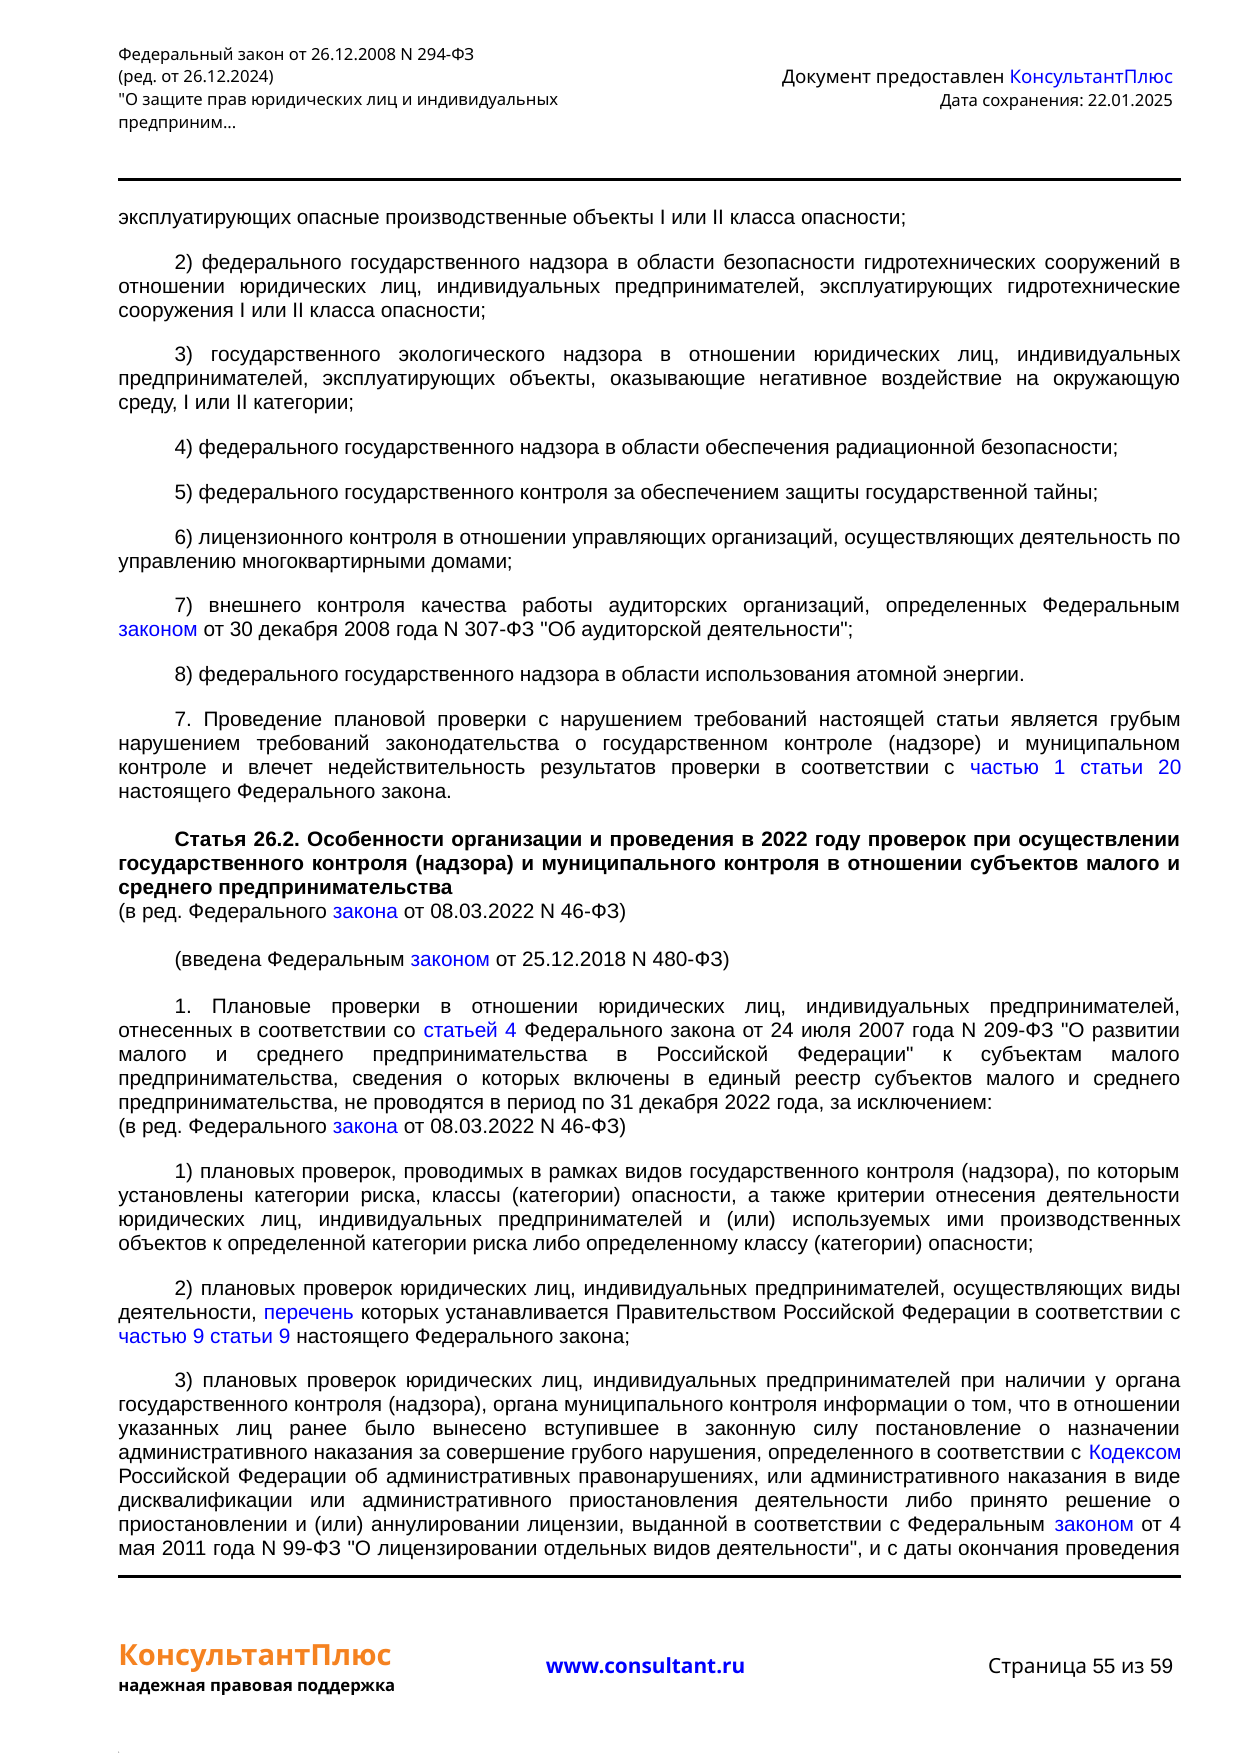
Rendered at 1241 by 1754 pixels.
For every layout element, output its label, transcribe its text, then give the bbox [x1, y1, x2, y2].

text 2) плановых проверок юридических лиц, индивидуальных предпринимателей, осуществляющих виды деятельности, перечень которых устанавливается Правительством Российской Федерации в соответствии с частью 9 статьи 9 настоящего Федерального закона; [118, 1276, 1181, 1347]
text 7) внешнего контроля качества работы аудиторских организаций, определенных Федеральным законом от 30 декабря 2008 года N 307-ФЗ "Об аудиторской деятельности"; [118, 593, 1181, 641]
text 2) федерального государственного надзора в области безопасности гидротехнических сооружений в отношении юридических лиц, индивидуальных предпринимателей, эксплуатирующих гидротехнические сооружения I или II класса опасности; [118, 249, 1181, 321]
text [118, 205, 1181, 229]
text 8) федерального государственного надзора в области использования атомной энергии. [118, 662, 1181, 686]
text (в ред. Федерального закона от 08.03.2022 N 46-ФЗ) [118, 1114, 1181, 1138]
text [118, 1368, 1181, 1560]
text (введена Федеральным законом от 25.12.2018 N 480-ФЗ) [118, 946, 1181, 970]
text (в ред. Федерального закона от 08.03.2022 N 46-ФЗ) [118, 898, 1181, 922]
text 7. Проведение плановой проверки с нарушением требований настоящей статьи является грубым нарушением требований законодательства о государственном контроле (надзоре) и муниципальном контроле и влечет недействительность результатов проверки в соответствии с частью 1 статьи 20 настоящего Федерального закона. [118, 707, 1181, 803]
text 3) государственного экологического надзора в отношении юридических лиц, индивидуальных предпринимателей, эксплуатирующих объекты, оказывающие негативное воздействие на окружающую среду, I или II категории; [118, 342, 1181, 414]
text 4) федерального государственного надзора в области обеспечения радиационной безопасности; [118, 435, 1181, 459]
text 5) федерального государственного контроля за обеспечением защиты государственной тайны; [118, 480, 1181, 504]
title Статья 26.2. Особенности организации и проведения в 2022 году проверок при осуществлении государственного контроля (надзора) и муниципального контроля в отношении субъектов малого и среднего предпринимательства [118, 827, 1181, 898]
text 1. Плановые проверки в отношении юридических лиц, индивидуальных предпринимателей, отнесенных в соответствии со статьей 4 Федерального закона от 24 июля 2007 года N 209-ФЗ "О развитии малого и среднего предпринимательства в Российской Федерации" к субъектам малого предпринимательства, сведения о которых включены в единый реестр субъектов малого и среднего предпринимательства, не проводятся в период по 31 декабря 2022 года, за исключением: [118, 994, 1181, 1114]
text 1) плановых проверок, проводимых в рамках видов государственного контроля (надзора), по которым установлены категории риска, классы (категории) опасности, а также критерии отнесения деятельности юридических лиц, индивидуальных предпринимателей и (или) используемых ими производственных объектов к определенной категории риска либо определенному классу (категории) опасности; [118, 1159, 1181, 1255]
text 6) лицензионного контроля в отношении управляющих организаций, осуществляющих деятельность по управлению многоквартирными домами; [118, 524, 1181, 572]
